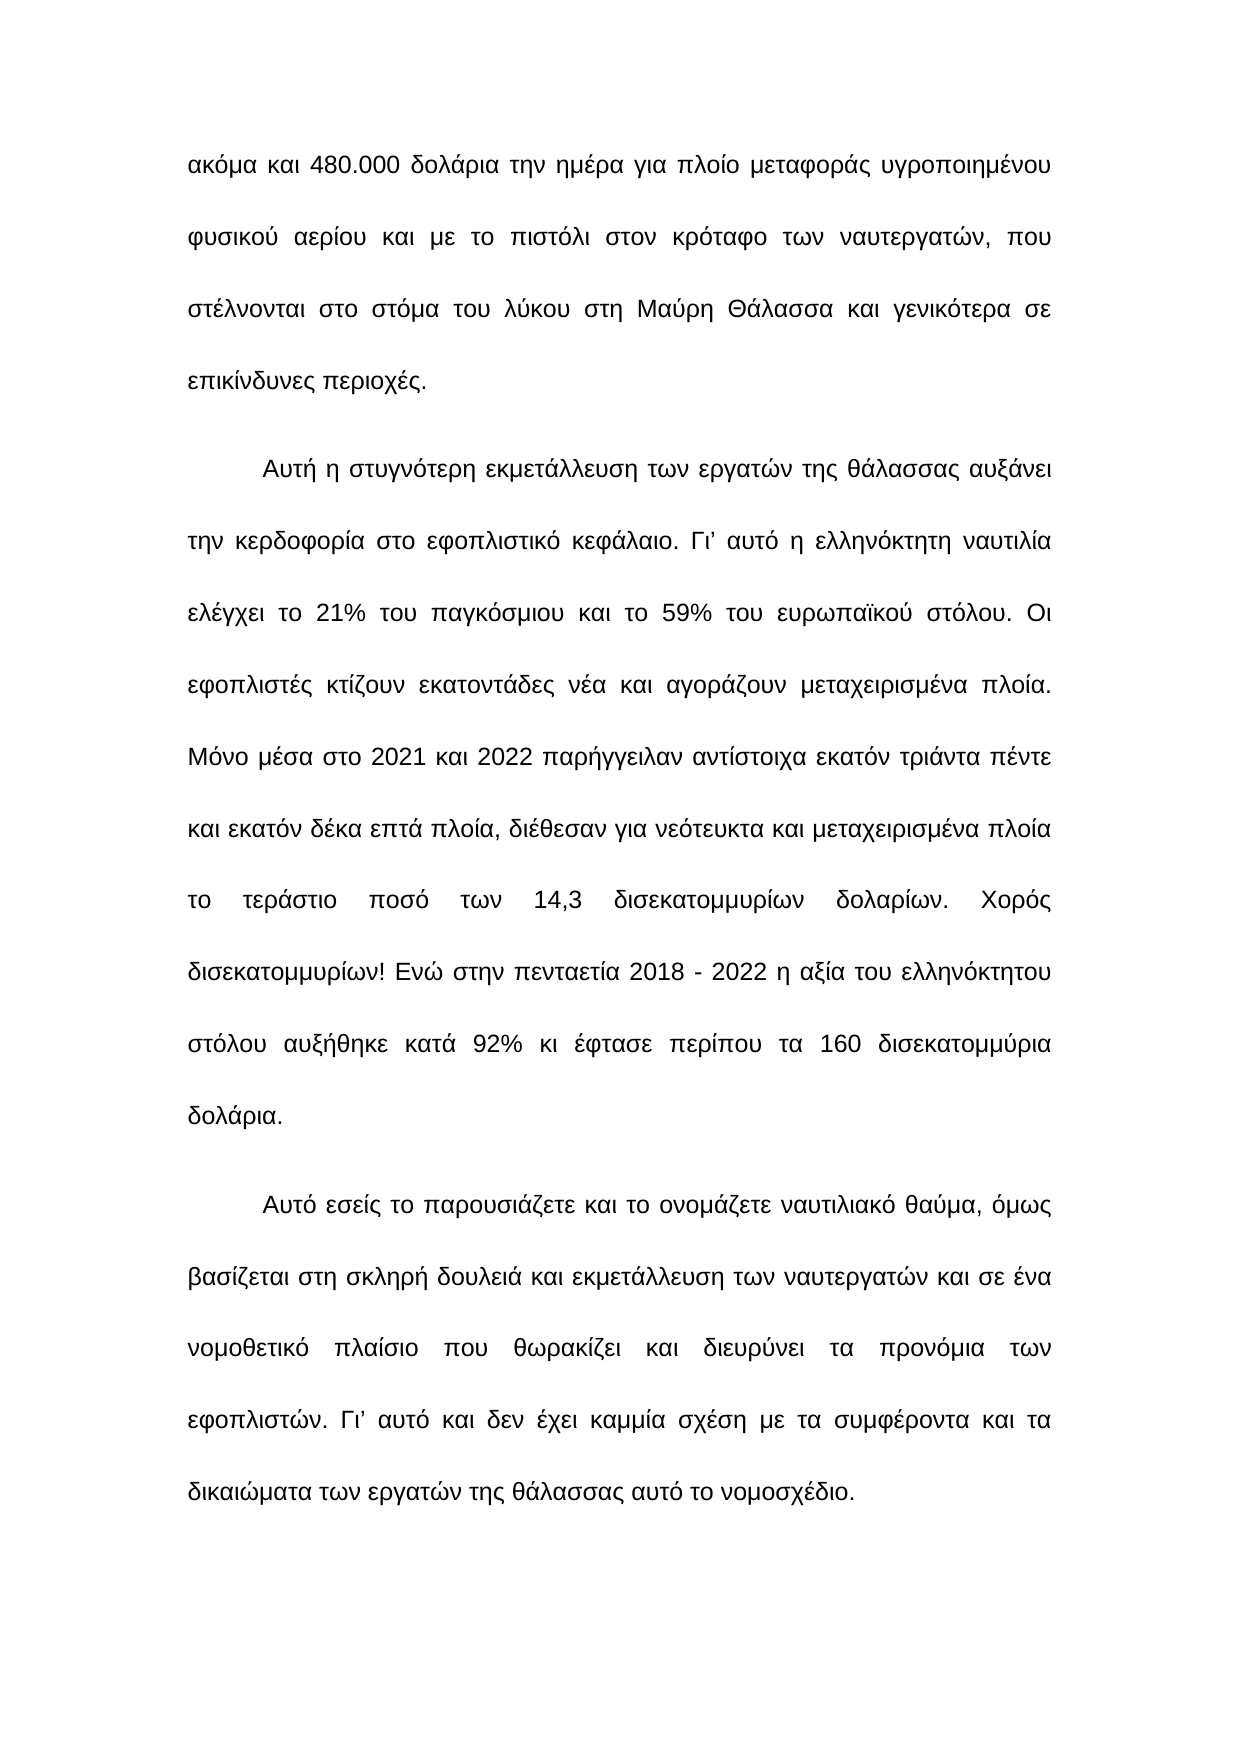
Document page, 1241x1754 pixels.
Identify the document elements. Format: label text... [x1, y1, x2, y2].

text Αυτή η στυγνότερη εκμετάλλευση των εργατών της θάλασσας αυξάνει την κερδοφορία στο εφοπλιστικό κεφάλαιο. Γι’ αυτό η ελληνόκτητη ναυτιλία ελέγχει το 21% του παγκόσμιου και το 59% του ευρωπαϊκού στόλου. Οι εφοπλιστές κτίζουν εκατοντάδες νέα και αγοράζουν μεταχειρισμένα πλοία. Μόνο μέσα στο 2021 και 2022 παρήγγειλαν αντίστοιχα εκατόν τριάντα πέντε και εκατόν δέκα επτά πλοία, διέθεσαν για νεότευκτα και μεταχειρισμένα πλοία το τεράστιο ποσό των 14,3 δισεκατομμυρίων δολαρίων. Χορός δισεκατομμυρίων! Ενώ στην πενταετία 2018 - 2022 η αξία του ελληνόκτητου στόλου αυξήθηκε κατά 92% κι έφτασε περίπου τα 160 δισεκατομμύρια δολάρια. [187, 454, 1053, 1130]
text Αυτό εσείς το παρουσιάζετε και το ονομάζετε ναυτιλιακό θαύμα, όμως βασίζεται στη σκληρή δουλειά και εκμετάλλευση των ναυτεργατών και σε ένα νομοθετικό πλαίσιο που θωρακίζει και διευρύνει τα προνόμια των εφοπλιστών. Γι’ αυτό και δεν έχει καμμία σχέση με τα συμφέροντα και τα δικαιώματα των εργατών της θάλασσας αυτό το νομοσχέδιο. [187, 1189, 1053, 1506]
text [187, 150, 1053, 394]
